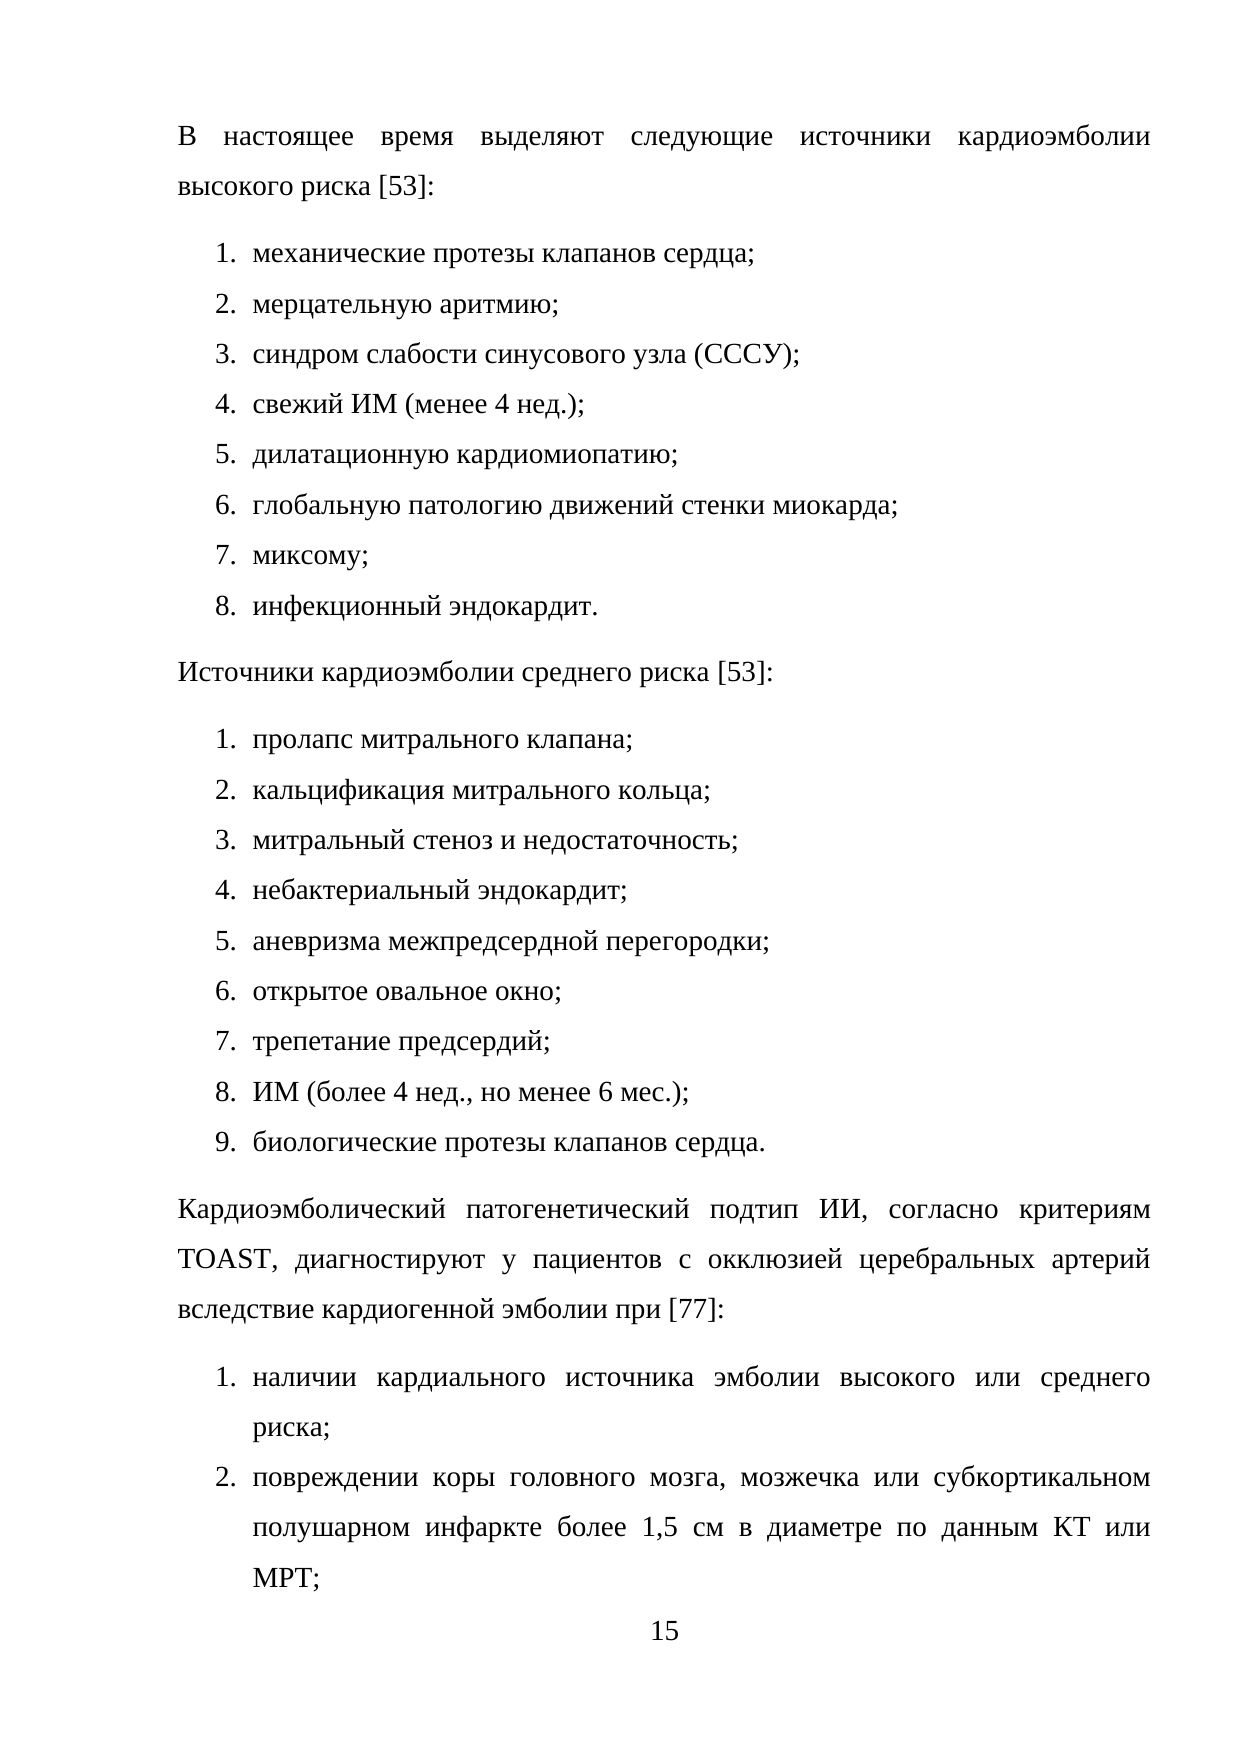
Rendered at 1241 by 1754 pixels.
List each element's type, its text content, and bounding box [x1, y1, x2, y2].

list биологические протезы клапанов сердца. [215, 1124, 1152, 1158]
list механические протезы клапанов сердца; [215, 235, 1152, 269]
list трепетание предсердий; [215, 1023, 1152, 1057]
list наличии кардиального источника эмболии высокого или среднего риска; [215, 1359, 1152, 1442]
list дилатационную кардиомиопатию; [215, 437, 1152, 470]
list миксому; [215, 537, 1152, 571]
list мерцательную аритмию; [215, 286, 1152, 319]
list митральный стеноз и недостаточность; [215, 822, 1152, 856]
list открытое овальное окно; [215, 973, 1152, 1007]
list ИМ (более 4 нед., но менее 6 мес.); [215, 1074, 1152, 1107]
text Источники кардиоэмболии среднего риска [53]: [177, 654, 1152, 688]
list инфекционный эндокардит. [215, 588, 1152, 621]
list небактериальный эндокардит; [215, 872, 1152, 906]
text В настоящее время выделяют следующие источники кардиоэмболии высокого риска [53]: [177, 118, 1152, 202]
list аневризма межпредсердной перегородки; [215, 923, 1152, 956]
list синдром слабости синусового узла (СССУ); [215, 336, 1152, 369]
list глобальную патологию движений стенки миокарда; [215, 487, 1152, 521]
list повреждении коры головного мозга, мозжечка или субкортикальном полушарном инфаркте более 1,5 см в диаметре по данным КТ или МРТ; [215, 1459, 1152, 1593]
list кальцификация митрального кольца; [215, 772, 1152, 805]
list свежий ИМ (менее 4 нед.); [215, 386, 1152, 420]
list пролапс митрального клапана; [215, 722, 1152, 755]
text Кардиоэмболический патогенетический подтип ИИ, согласно критериям TOAST, диагностируют у пациентов с окклюзией церебральных артерий вследствие кардиогенной эмболии при [77]: [177, 1191, 1152, 1325]
